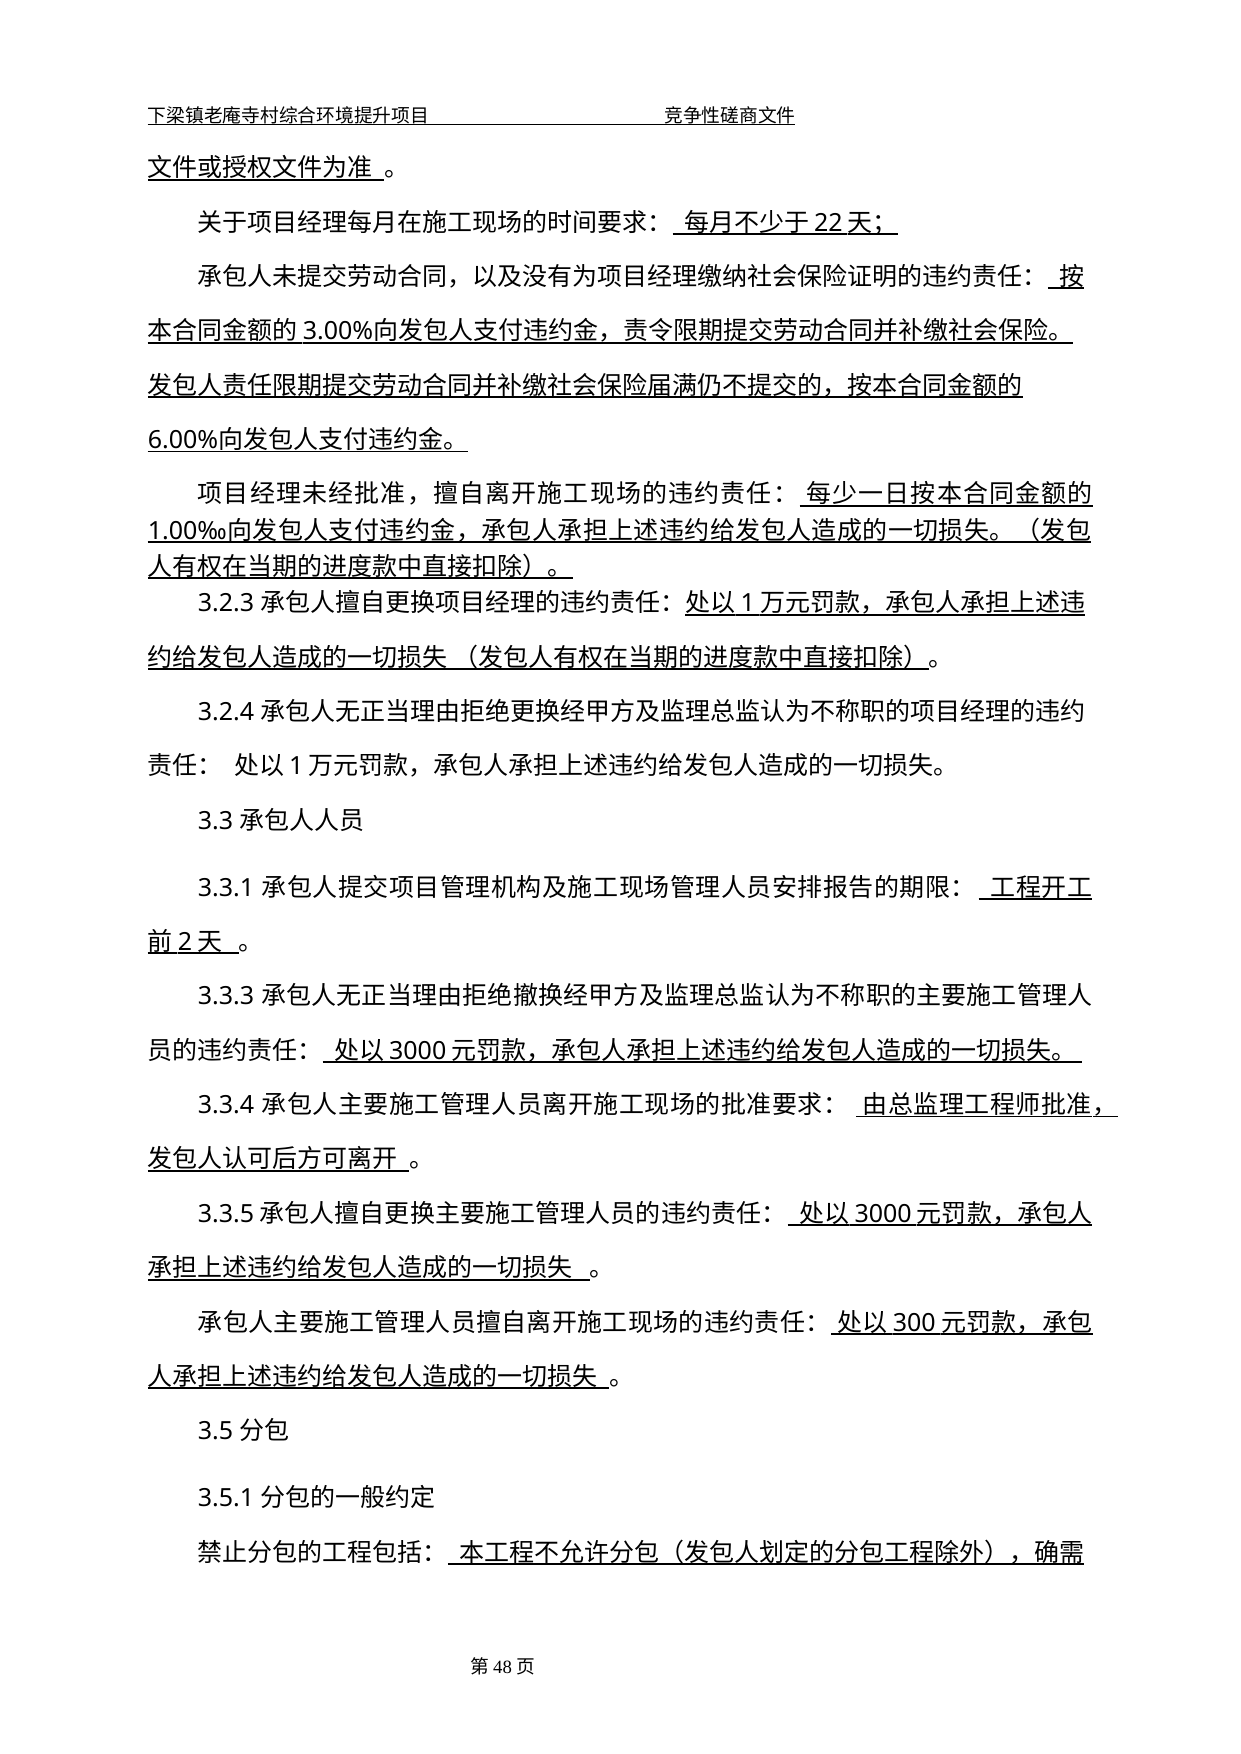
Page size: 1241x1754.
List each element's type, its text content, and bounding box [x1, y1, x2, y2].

text 项目经理未经批准，擅自离开施工现场的违约责任： 每少一日按本合同金额的1.00‰向发包人支付违约金，承包人承担上述违约给发包人造成的一切损失。（发包人有权在当期的进度款中直接扣除）。 [148, 474, 1093, 583]
text 3.3.5承包人擅自更换主要施工管理人员的违约责任： 处以3000元罚款，承包人承担上述违约给发包人造成的一切损失 。 [148, 1193, 1093, 1284]
text 3.3 承包人人员 [148, 800, 1093, 836]
text 3.3.3 承包人无正当理由拒绝撤换经甲方及监理总监认为不称职的主要施工管理人员的违约责任： 处以3000元罚款，承包人承担上述违约给发包人造成的一切损失。 [148, 976, 1093, 1066]
text 3.3.4 承包人主要施工管理人员离开施工现场的批准要求： 由总监理工程师批准，发包人认可后方可离开 。 [148, 1084, 1093, 1175]
text 3.2.4 承包人无正当理由拒绝更换经甲方及监理总监认为不称职的项目经理的违约责任： 处以1万元罚款，承包人承担上述违约给发包人造成的一切损失。 [148, 691, 1093, 782]
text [148, 148, 1093, 184]
text 3.5 分包 [148, 1411, 1093, 1447]
text 关于项目经理每月在施工现场的时间要求： 每月不少于22天； [148, 202, 1093, 238]
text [148, 1532, 1093, 1568]
text 3.5.1 分包的一般约定 [148, 1478, 1093, 1514]
text 3.2.3 承包人擅自更换项目经理的违约责任：处以1万元罚款，承包人承担上述违约给发包人造成的一切损失 （发包人有权在当期的进度款中直接扣除）。 [148, 583, 1093, 673]
text 承包人主要施工管理人员擅自离开施工现场的违约责任： 处以300元罚款，承包人承担上述违约给发包人造成的一切损失 。 [148, 1302, 1093, 1393]
text 承包人未提交劳动合同，以及没有为项目经理缴纳社会保险证明的违约责任： 按本合同金额的3.00%向发包人支付违约金，责令限期提交劳动合同并补缴社会保险。发包人责任限期提交劳动合同并补缴社会保险届满仍不提交的，按本合同金额的6.00%向发包人支付违约金。 [148, 256, 1093, 456]
text 3.3.1 承包人提交项目管理机构及施工现场管理人员安排报告的期限： 工程开工前2天 。 [148, 867, 1093, 958]
